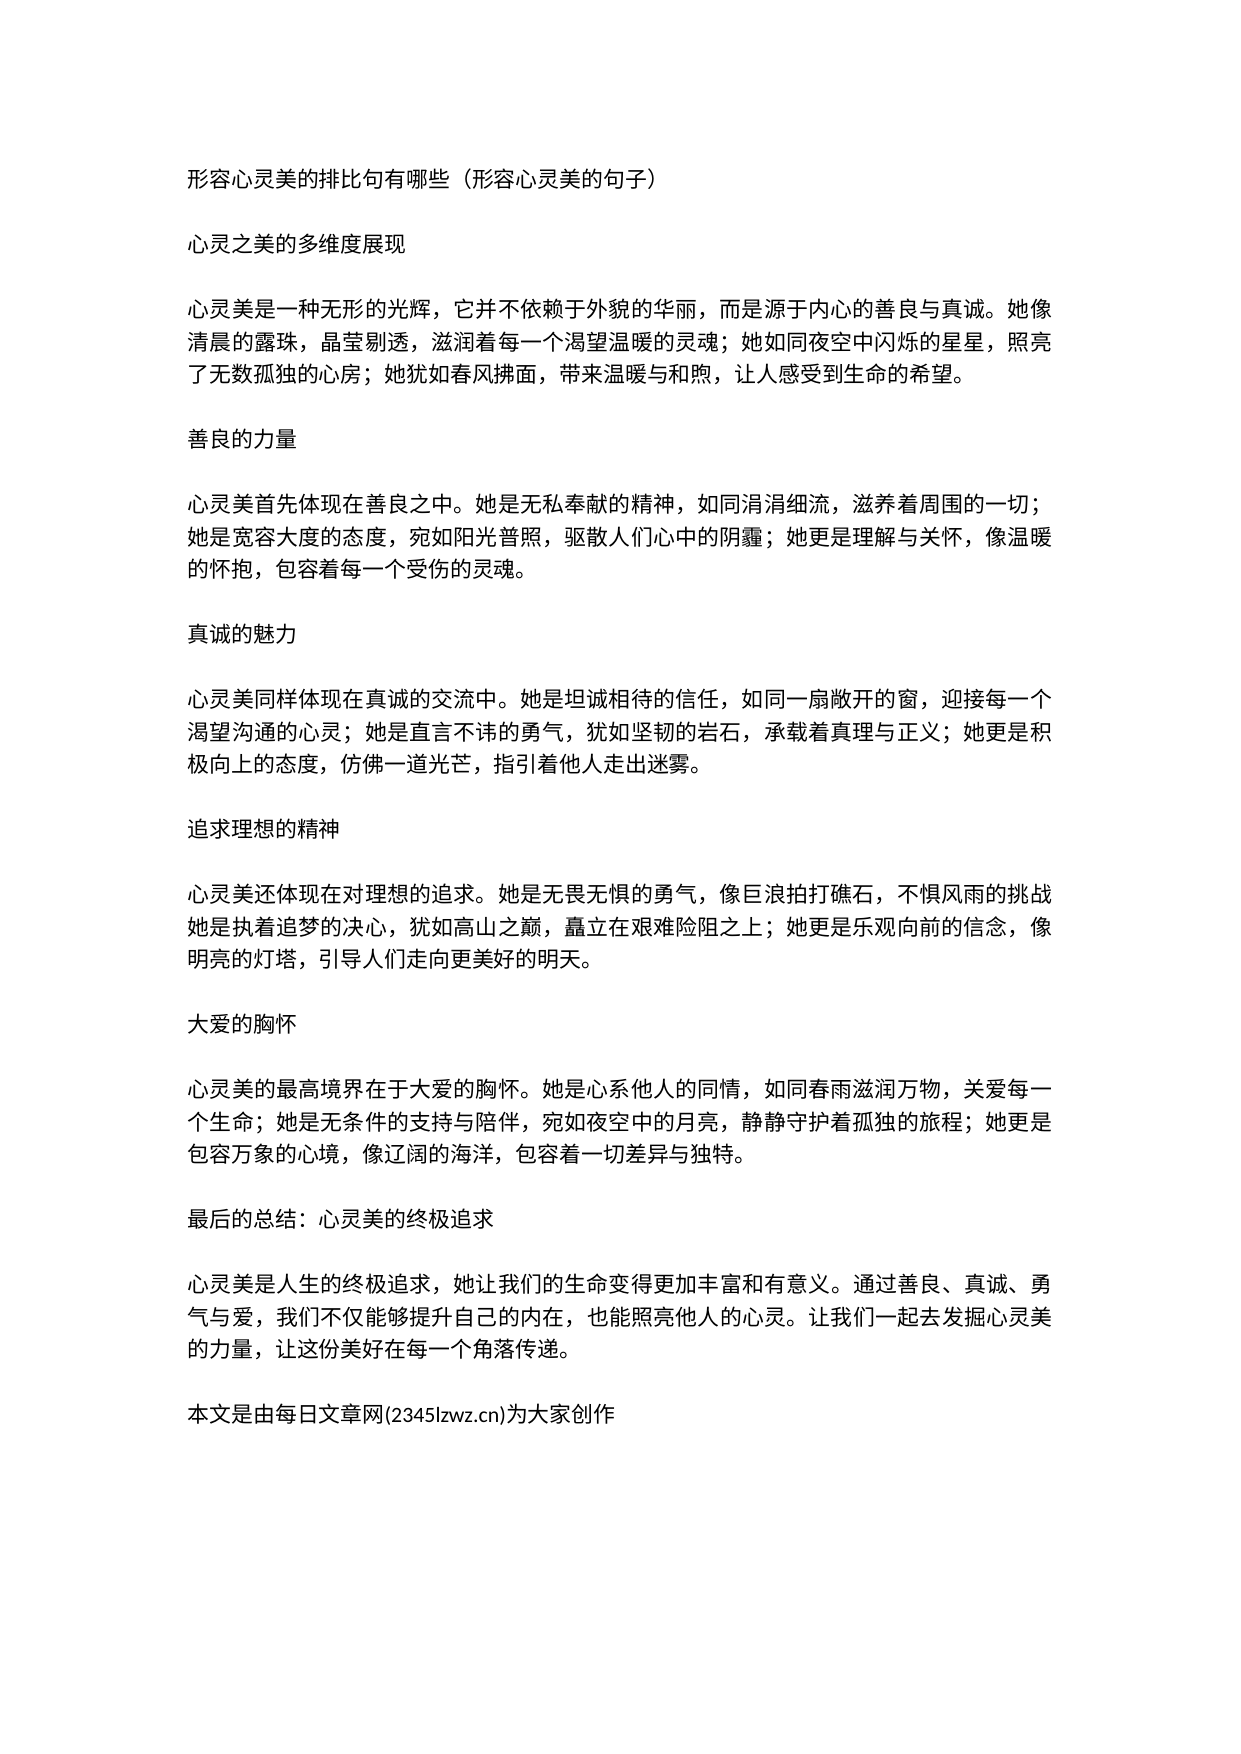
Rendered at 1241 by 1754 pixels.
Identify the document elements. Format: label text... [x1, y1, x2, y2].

text 心灵美是人生的终极追求，她让我们的生命变得更加丰富和有意义。通过善良、真诚、勇气与爱，我们不仅能够提升自己的内在，也能照亮他人的心灵。让我们一起去发掘心灵美的力量，让这份美好在每一个角落传递。 [187, 1267, 1053, 1364]
text 心灵美同样体现在真诚的交流中。她是坦诚相待的信任，如同一扇敞开的窗，迎接每一个渴望沟通的心灵；她是直言不讳的勇气，犹如坚韧的岩石，承载着真理与正义；她更是积极向上的态度，仿佛一道光芒，指引着他人走出迷雾。 [187, 682, 1053, 779]
text 形容心灵美的排比句有哪些（形容心灵美的句子） [187, 162, 1053, 194]
text 追求理想的精神 [187, 812, 1053, 844]
text 本文是由每日文章网(2345lzwz.cn)为大家创作 [187, 1397, 1053, 1429]
text 最后的总结：心灵美的终极追求 [187, 1202, 1053, 1234]
text 大爱的胸怀 [187, 1007, 1053, 1039]
text 心灵美的最高境界在于大爱的胸怀。她是心系他人的同情，如同春雨滋润万物，关爱每一个生命；她是无条件的支持与陪伴，宛如夜空中的月亮，静静守护着孤独的旅程；她更是包容万象的心境，像辽阔的海洋，包容着一切差异与独特。 [187, 1072, 1053, 1169]
text 真诚的魅力 [187, 617, 1053, 649]
text 心灵美首先体现在善良之中。她是无私奉献的精神，如同涓涓细流，滋养着周围的一切；她是宽容大度的态度，宛如阳光普照，驱散人们心中的阴霾；她更是理解与关怀，像温暖的怀抱，包容着每一个受伤的灵魂。 [187, 487, 1053, 584]
text 善良的力量 [187, 422, 1053, 454]
text 心灵美还体现在对理想的追求。她是无畏无惧的勇气，像巨浪拍打礁石，不惧风雨的挑战；她是执着追梦的决心，犹如高山之巅，矗立在艰难险阻之上；她更是乐观向前的信念，像明亮的灯塔，引导人们走向更美好的明天。 [187, 877, 1053, 974]
text 心灵美是一种无形的光辉，它并不依赖于外貌的华丽，而是源于内心的善良与真诚。她像清晨的露珠，晶莹剔透，滋润着每一个渴望温暖的灵魂；她如同夜空中闪烁的星星，照亮了无数孤独的心房；她犹如春风拂面，带来温暖与和煦，让人感受到生命的希望。 [187, 292, 1053, 389]
text 心灵之美的多维度展现 [187, 227, 1053, 259]
